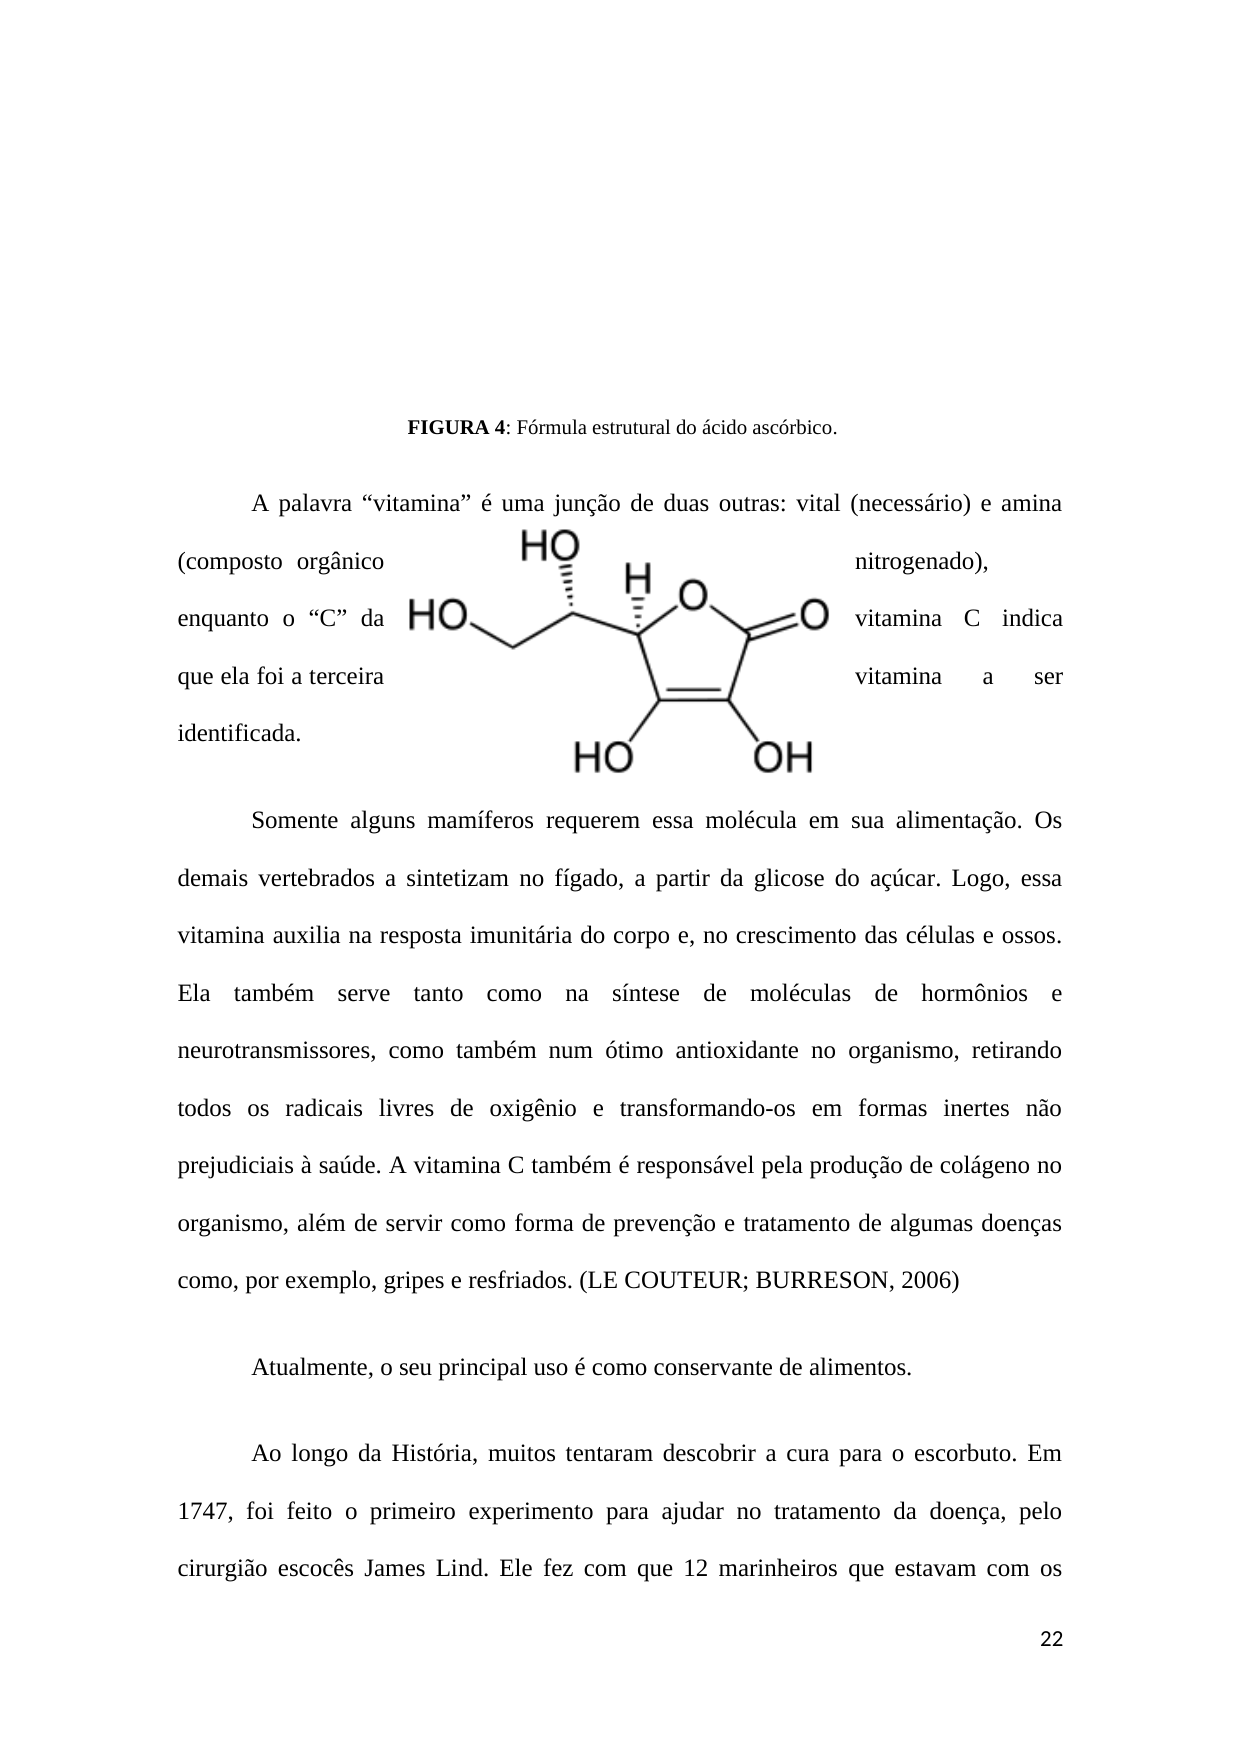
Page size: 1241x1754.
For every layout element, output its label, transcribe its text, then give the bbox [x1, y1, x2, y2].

picture [403, 523, 836, 780]
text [177, 1438, 1063, 1582]
text Atualmente, o seu principal uso é como conservante de alimentos. [177, 1352, 1063, 1381]
text Somente alguns mamíferos requerem essa molécula em sua alimentação. Os demais vertebrados a sintetizam no fígado, a partir da glicose do açúcar. Logo, essa vitamina auxilia na resposta imunitária do corpo e, no crescimento das células e ossos. Ela também serve tanto como na síntese de moléculas de hormônios e neurotransmissores, como também num ótimo antioxidante no organismo, retirando todos os radicais livres de oxigênio e transformando-os em formas inertes não prejudiciais à saúde. A vitamina C também é responsável pela produção de colágeno no organismo, além de servir como forma de prevenção e tratamento de algumas doenças como, por exemplo, gripes e resfriados. (LE COUTEUR; BURRESON, 2006) [177, 805, 1063, 1294]
